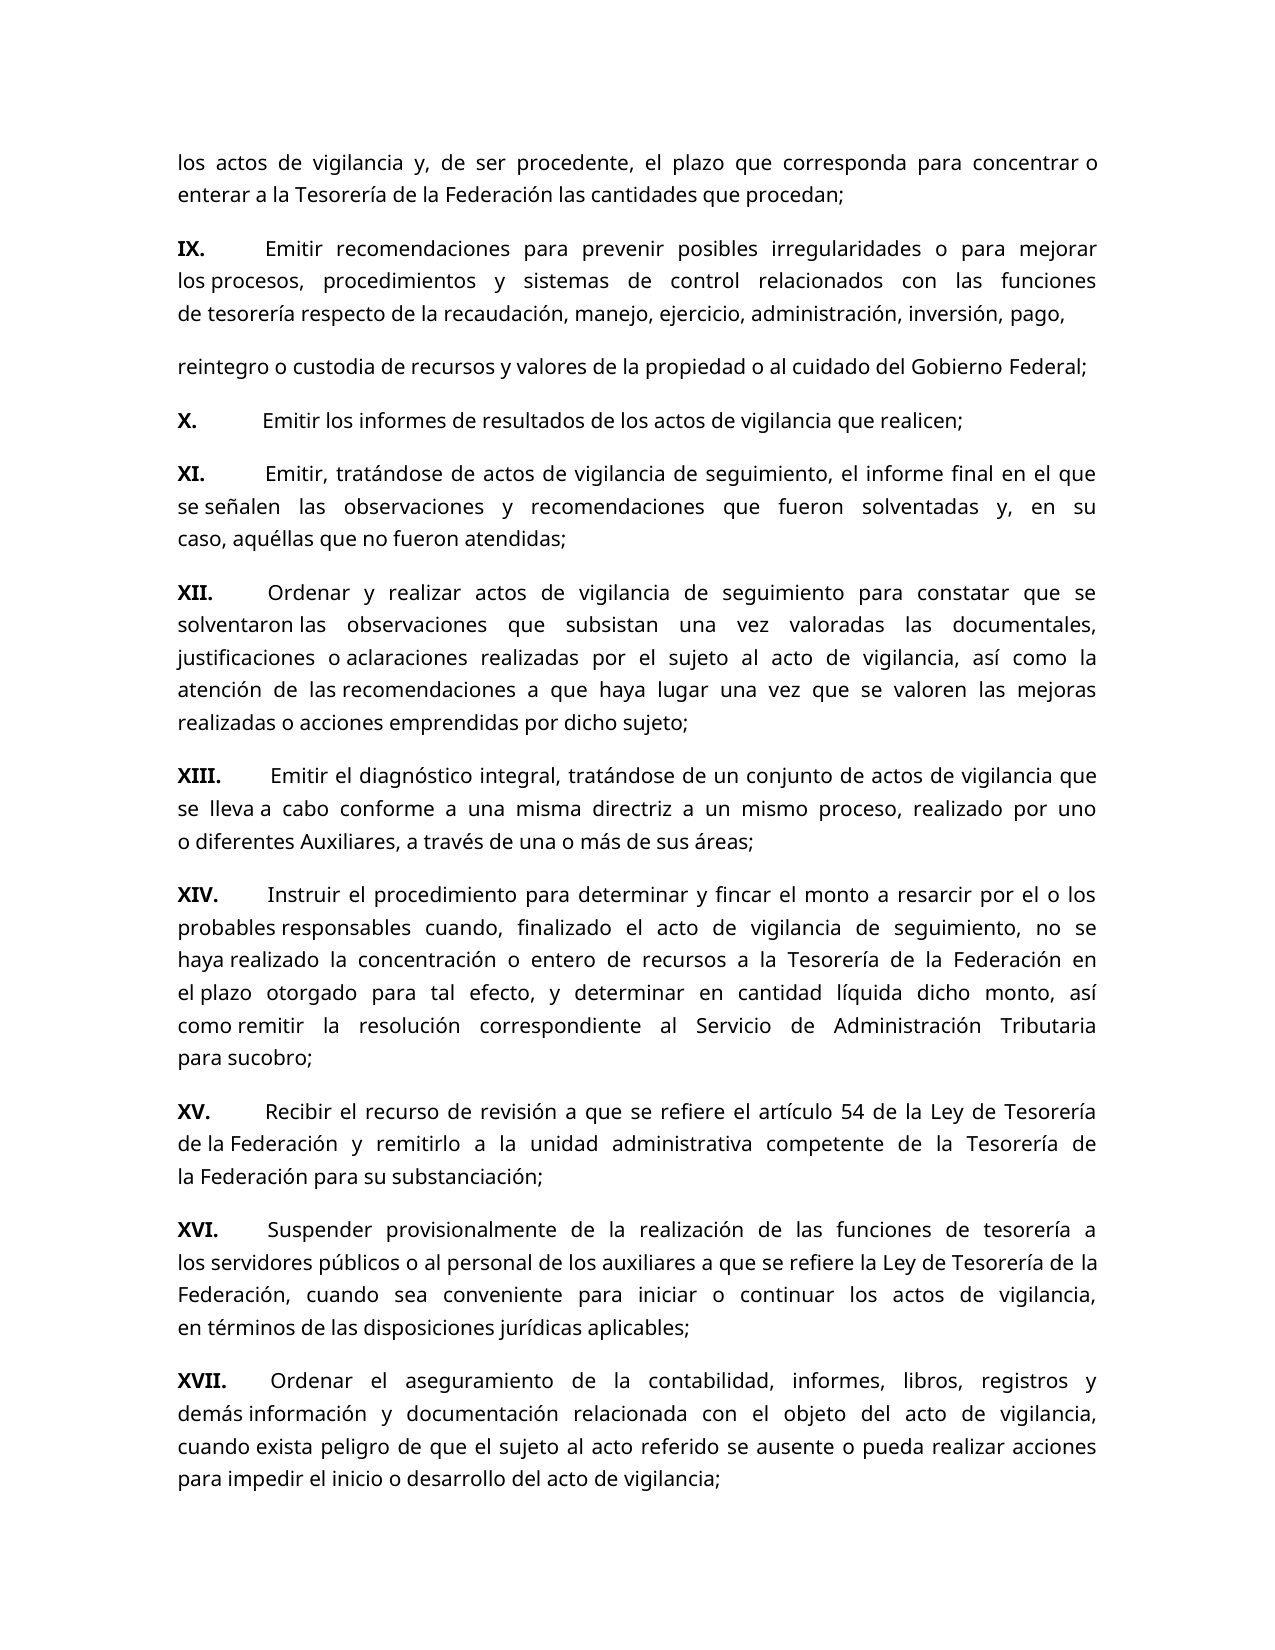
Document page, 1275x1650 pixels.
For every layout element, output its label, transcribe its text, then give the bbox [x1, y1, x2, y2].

text XVII. Ordenar el aseguramiento de la contabilidad, informes, libros, registros y demás información y documentación relacionada con el objeto del acto de vigilancia, cuando exista peligro de que el sujeto al acto referido se ausente o pueda realizar acciones para impedir el inicio o desarrollo del acto de vigilancia; [177, 1367, 1098, 1493]
text XVI. Suspender provisionalmente de la realización de las funciones de tesorería a los servidores públicos o al personal de los auxiliares a que se refiere la Ley de Tesorería de la Federación, cuando sea conveniente para iniciar o continuar los actos de vigilancia, en términos de las disposiciones jurídicas aplicables; [177, 1215, 1098, 1342]
text reintegro o custodia de recursos y valores de la propiedad o al cuidado del Gobierno Federal; [177, 352, 1098, 381]
text XI. Emitir, tratándose de actos de vigilancia de seguimiento, el informe final en el que se señalen las observaciones y recomendaciones que fueron solventadas y, en su caso, aquéllas que no fueron atendidas; [177, 459, 1098, 553]
text XIV. Instruir el procedimiento para determinar y fincar el monto a resarcir por el o los probables responsables cuando, finalizado el acto de vigilancia de seguimiento, no se haya realizado la concentración o entero de recursos a la Tesorería de la Federación en el plazo otorgado para tal efecto, y determinar en cantidad líquida dicho monto, así como remitir la resolución correspondiente al Servicio de Administración Tributaria para sucobro; [177, 880, 1098, 1072]
text XIII. Emitir el diagnóstico integral, tratándose de un conjunto de actos de vigilancia que se lleva a cabo conforme a una misma directriz a un mismo proceso, realizado por uno o diferentes Auxiliares, a través de una o más de sus áreas; [177, 762, 1098, 855]
text XV. Recibir el recurso de revisión a que se refiere el artículo 54 de la Ley de Tesorería de la Federación y remitirlo a la unidad administrativa competente de la Tesorería de la Federación para su substanciación; [177, 1097, 1098, 1190]
text XII. Ordenar y realizar actos de vigilancia de seguimiento para constatar que se solventaron las observaciones que subsistan una vez valoradas las documentales, justificaciones o aclaraciones realizadas por el sujeto al acto de vigilancia, así como la atención de las recomendaciones a que haya lugar una vez que se valoren las mejoras realizadas o acciones emprendidas por dicho sujeto; [177, 578, 1098, 737]
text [177, 148, 1098, 209]
text IX. Emitir recomendaciones para prevenir posibles irregularidades o para mejorar los procesos, procedimientos y sistemas de control relacionados con las funciones de tesorería respecto de la recaudación, manejo, ejercicio, administración, inversión, pago, [177, 234, 1098, 327]
text X. Emitir los informes de resultados de los actos de vigilancia que realicen; [177, 406, 1098, 434]
